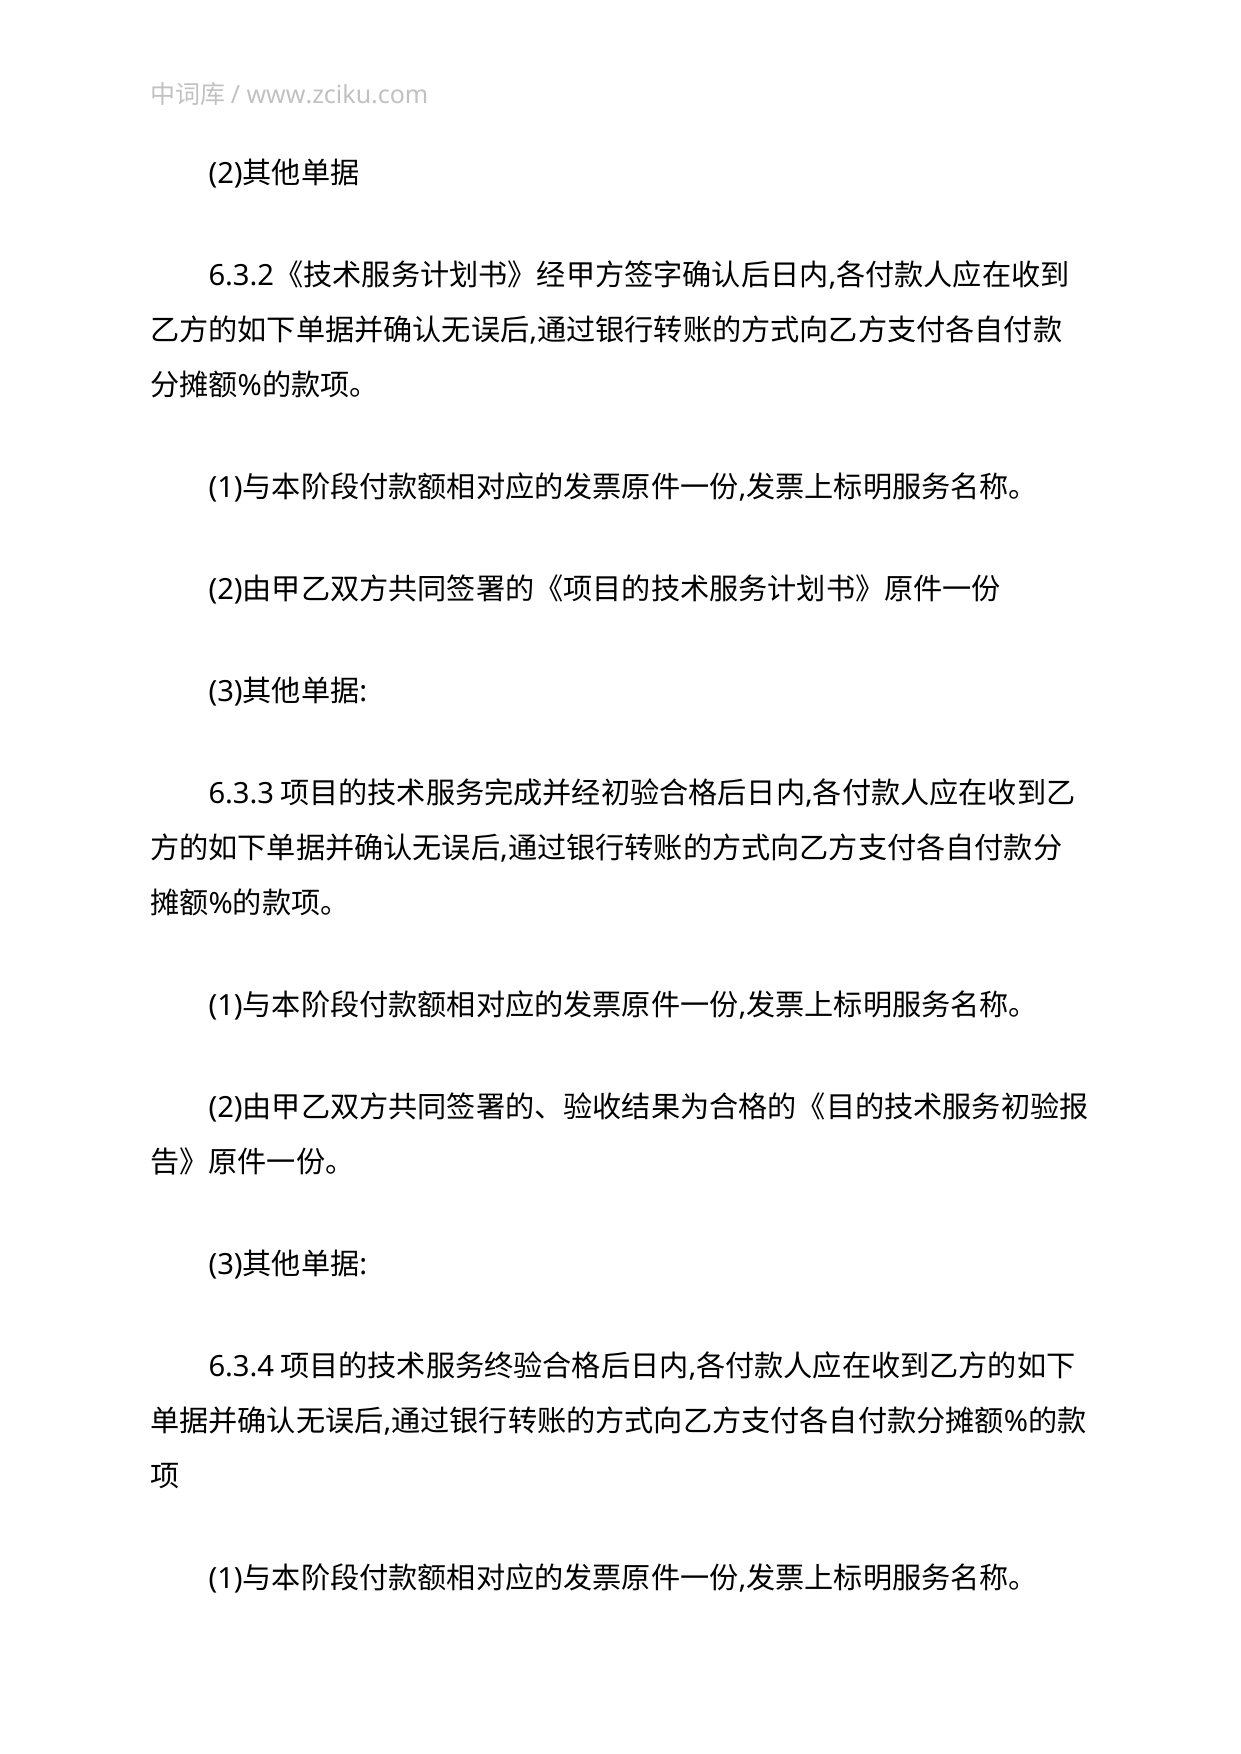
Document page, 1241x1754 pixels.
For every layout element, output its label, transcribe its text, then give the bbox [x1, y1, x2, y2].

text (3)其他单据: [150, 1241, 1090, 1283]
text (3)其他单据: [150, 668, 1090, 710]
text (1)与本阶段付款额相对应的发票原件一份,发票上标明服务名称。 [150, 1554, 1090, 1597]
text (2)由甲乙双方共同签署的、验收结果为合格的《目的技术服务初验报告》原件一份。 [150, 1084, 1090, 1181]
text (2)其他单据 [150, 150, 1090, 192]
text 6.3.3项目的技术服务完成并经初验合格后日内,各付款人应在收到乙方的如下单据并确认无误后,通过银行转账的方式向乙方支付各自付款分摊额%的款项。 [150, 770, 1090, 922]
text (1)与本阶段付款额相对应的发票原件一份,发票上标明服务名称。 [150, 982, 1090, 1024]
text (2)由甲乙双方共同签署的《项目的技术服务计划书》原件一份 [150, 566, 1090, 608]
text 6.3.2《技术服务计划书》经甲方签字确认后日内,各付款人应在收到乙方的如下单据并确认无误后,通过银行转账的方式向乙方支付各自付款分摊额%的款项。 [150, 252, 1090, 404]
text (1)与本阶段付款额相对应的发票原件一份,发票上标明服务名称。 [150, 464, 1090, 506]
text 6.3.4项目的技术服务终验合格后日内,各付款人应在收到乙方的如下单据并确认无误后,通过银行转账的方式向乙方支付各自付款分摊额%的款项 [150, 1343, 1090, 1495]
